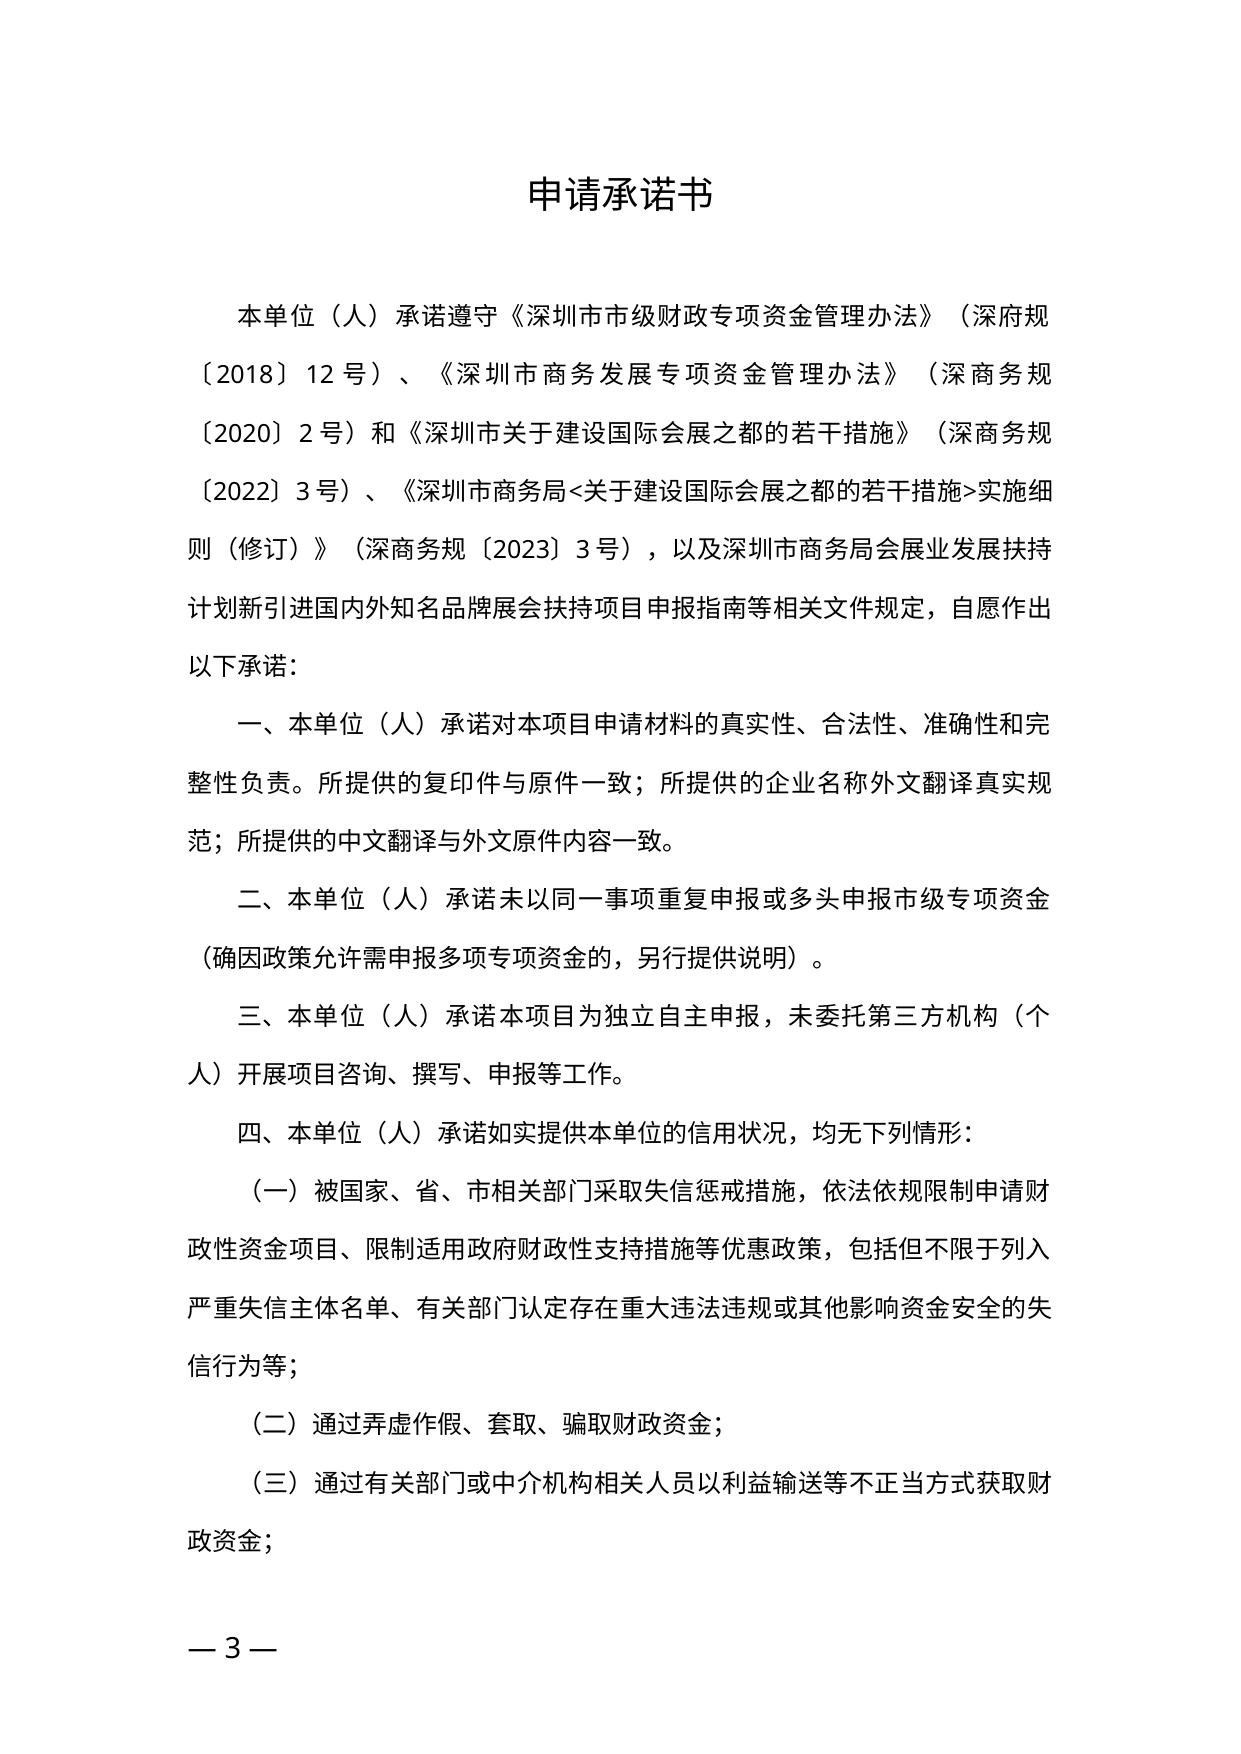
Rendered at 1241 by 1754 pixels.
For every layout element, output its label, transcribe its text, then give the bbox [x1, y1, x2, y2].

text 一、本单位（人）承诺对本项目申请材料的真实性、合法性、准确性和完整性负责。所提供的复印件与原件一致；所提供的企业名称外文翻译真实规范；所提供的中文翻译与外文原件内容一致。 [187, 687, 1053, 862]
text 申请承诺书 [187, 162, 1053, 220]
text 本单位（人）承诺遵守《深圳市市级财政专项资金管理办法》（深府规〔2018〕12号）、《深圳市商务发展专项资金管理办法》（深商务规〔2020〕2号）和《深圳市关于建设国际会展之都的若干措施》（深商务规〔2022〕3号）、《深圳市商务局<关于建设国际会展之都的若干措施>实施细则（修订）》（深商务规〔2023〕3号），以及深圳市商务局会展业发展扶持计划新引进国内外知名品牌展会扶持项目申报指南等相关文件规定，自愿作出以下承诺： [187, 279, 1053, 687]
list （三）通过有关部门或中介机构相关人员以利益输送等不正当方式获取财政资金； [187, 1445, 1053, 1562]
list 本单位（人）承诺未以同一事项重复申报或多头申报市级专项资金（确因政策允许需申报多项专项资金的，另行提供说明）。 [187, 862, 1053, 979]
list （一）被国家、省、市相关部门采取失信惩戒措施，依法依规限制申请财政性资金项目、限制适用政府财政性支持措施等优惠政策，包括但不限于列入严重失信主体名单、有关部门认定存在重大违法违规或其他影响资金安全的失信行为等； [187, 1154, 1053, 1387]
list 四、本单位（人）承诺如实提供本单位的信用状况，均无下列情形： [187, 1095, 1053, 1154]
list 本单位（人）承诺本项目为独立自主申报，未委托第三方机构（个人）开展项目咨询、撰写、申报等工作。 [187, 979, 1053, 1095]
list （二）通过弄虚作假、套取、骗取财政资金； [187, 1387, 1053, 1445]
